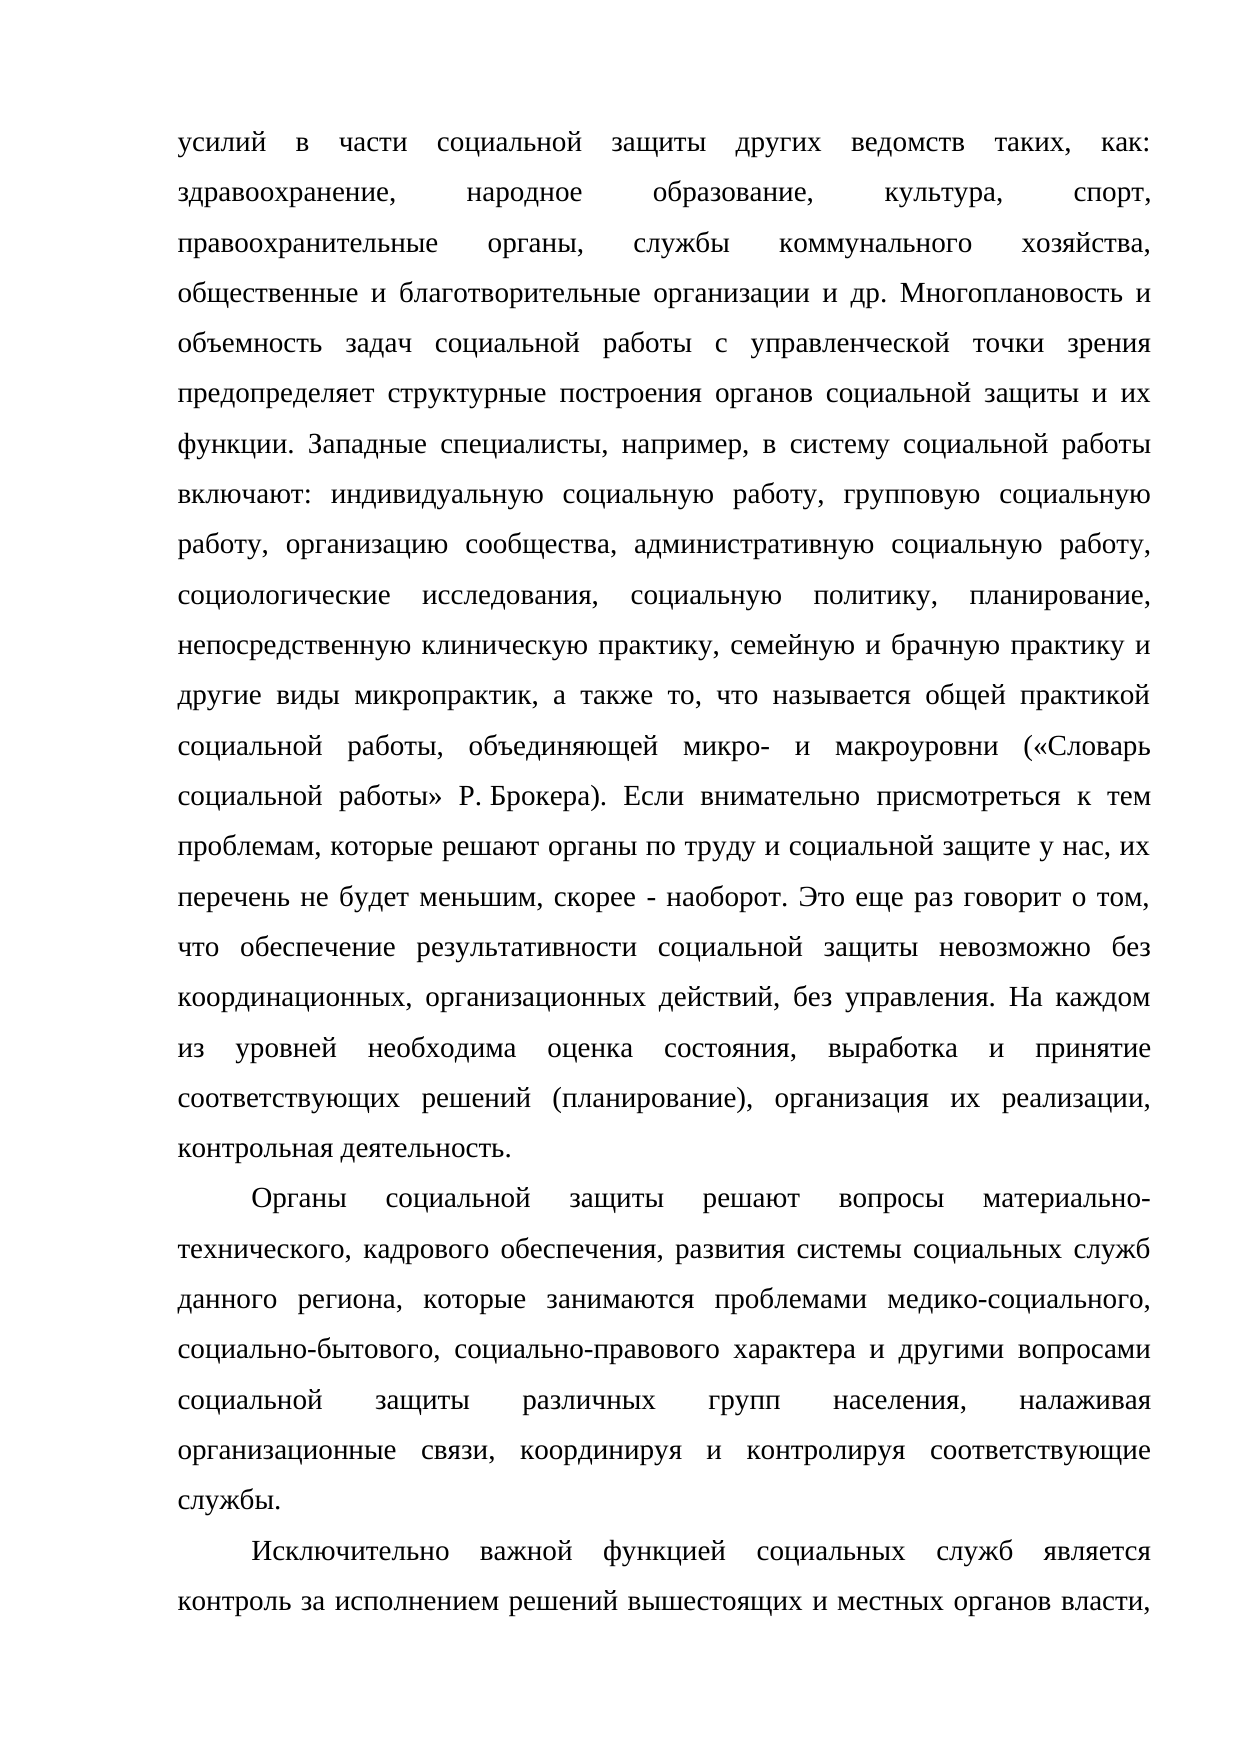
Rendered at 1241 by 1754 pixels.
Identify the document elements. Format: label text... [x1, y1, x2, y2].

text Органы социальной защиты решают вопросы материально-технического, кадрового обеспечения, развития системы социальных служб данного региона, которые занимаются проблемами медико-социального, социально-бытового, социально-правового характера и другими вопросами социальной защиты различных групп населения, налаживая организационные связи, координируя и контролируя соответствующие службы. [177, 1181, 1152, 1516]
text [177, 124, 1152, 1164]
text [177, 1533, 1152, 1617]
